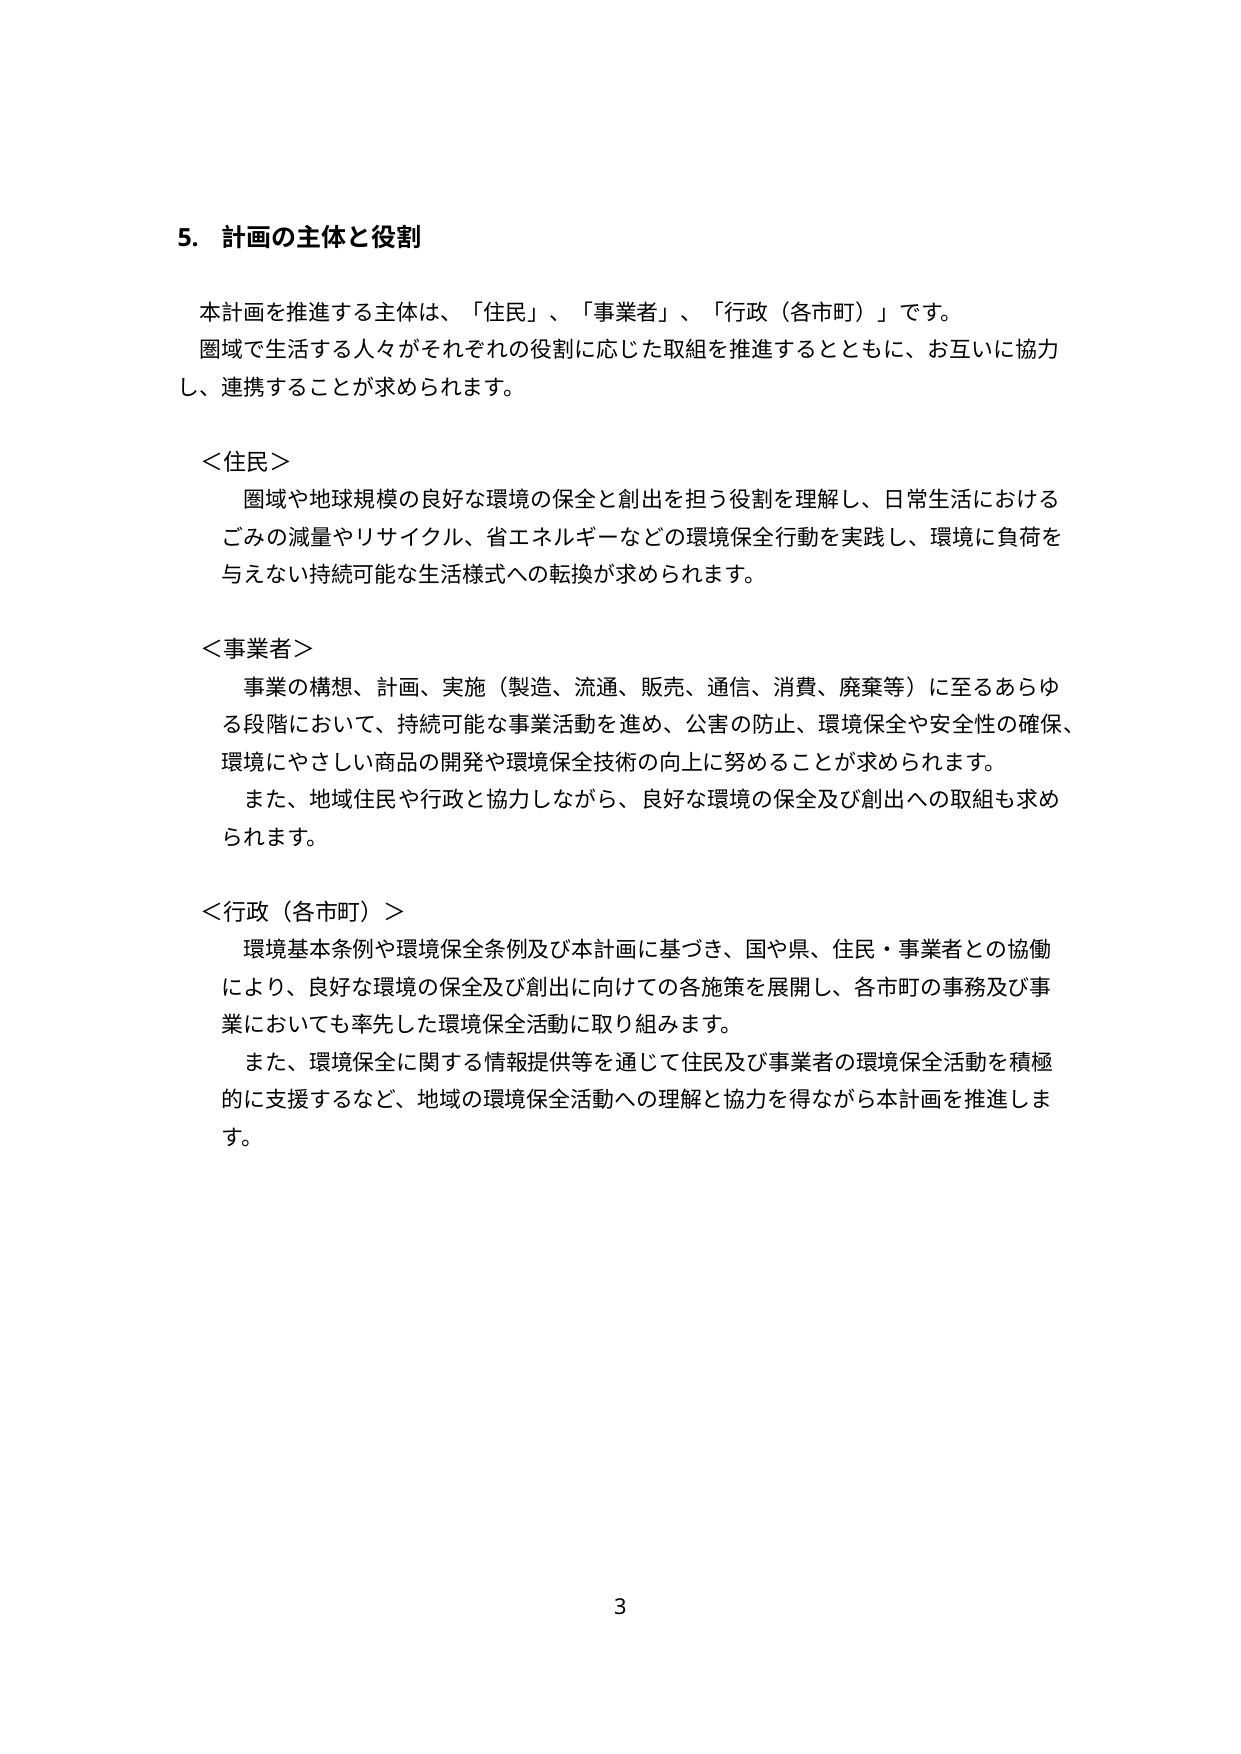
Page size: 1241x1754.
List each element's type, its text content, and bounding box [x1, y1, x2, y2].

text 本計画を推進する主体は、「住民」、「事業者」、「行政（各市町）」です。 [177, 292, 1063, 329]
text 圏域で生活する人々がそれぞれの役割に応じた取組を推進するとともに、お互いに協力し、連携することが求められます。 [177, 329, 1063, 404]
text 圏域や地球規模の良好な環境の保全と創出を担う役割を理解し、日常生活におけるごみの減量やリサイクル、省エネルギーなどの環境保全行動を実践し、環境に負荷を与えない持続可能な生活様式への転換が求められます。 [221, 479, 1063, 592]
text また、地域住民や行政と協力しながら、良好な環境の保全及び創出への取組も求められます。 [221, 779, 1063, 854]
text ＜事業者＞ [177, 629, 1063, 667]
text ＜行政（各市町）＞ [177, 892, 1063, 929]
text 事業の構想、計画、実施（製造、流通、販売、通信、消費、廃棄等）に至るあらゆる段階において、持続可能な事業活動を進め、公害の防止、環境保全や安全性の確保、環境にやさしい商品の開発や環境保全技術の向上に努めることが求められます。 [221, 667, 1063, 779]
text また、環境保全に関する情報提供等を通じて住民及び事業者の環境保全活動を積極的に支援するなど、地域の環境保全活動への理解と協力を得ながら本計画を推進します。 [221, 1042, 1063, 1154]
subtitle 計画の主体と役割 [177, 217, 1063, 254]
text 環境基本条例や環境保全条例及び本計画に基づき、国や県、住民・事業者との協働により、良好な環境の保全及び創出に向けての各施策を展開し、各市町の事務及び事業においても率先した環境保全活動に取り組みます。 [221, 929, 1063, 1042]
text ＜住民＞ [177, 442, 1063, 479]
